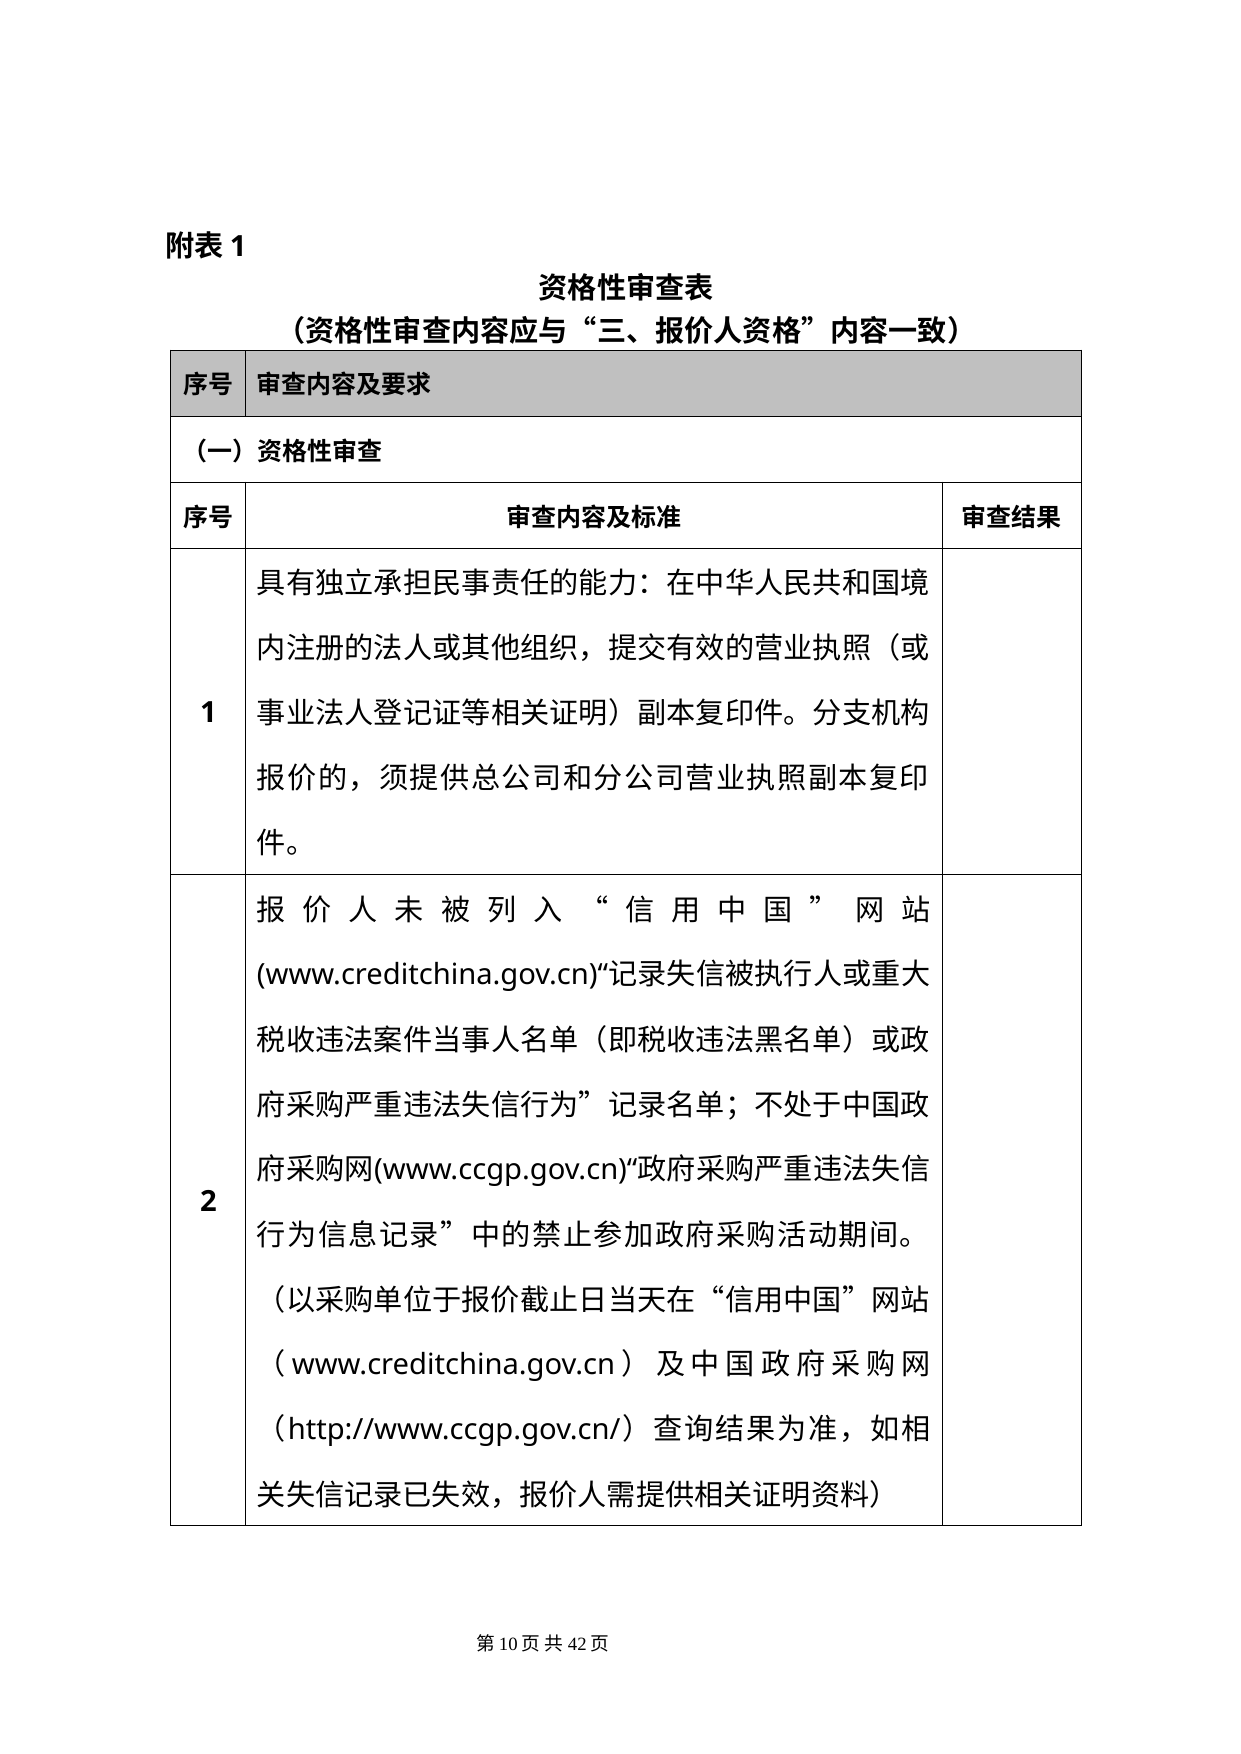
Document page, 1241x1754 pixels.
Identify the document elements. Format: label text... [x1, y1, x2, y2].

table_cell 2 [171, 875, 245, 1525]
table_header 序号 [171, 351, 245, 416]
text （资格性审查内容应与“三、报价人资格”内容一致） [165, 307, 1087, 349]
table_cell [943, 549, 1081, 874]
table_header 审查内容及要求 [246, 351, 1081, 416]
table_cell 审查结果 [943, 483, 1081, 548]
table_cell 具有独立承担民事责任的能力：在中华人民共和国境内注册的法人或其他组织，提交有效的营业执照（或事业法人登记证等相关证明）副本复印件。分支机构报价的，须提供总公司和分公司营业执照副本复印件。 [246, 549, 942, 874]
text 附表1 [165, 222, 1087, 265]
text 资格性审查表 [165, 265, 1087, 307]
table_cell 1 [171, 549, 245, 874]
table_cell [943, 875, 1081, 1525]
table_cell 审查内容及标准 [246, 483, 942, 548]
table_cell 报价人未被列入“信用中国”网站(www.creditchina.gov.cn)“记录失信被执行人或重大税收违法案件当事人名单（即税收违法黑名单）或政府采购严重违法失信行为”记录名单；不处于中国政府采购网(www.ccgp.gov.cn)“政府采购严重违法失信行为信息记录”中的禁止参加政府采购活动期间。（以采购单位于报价截止日当天在“信用中国”网站（www.creditchina.gov.cn）及中国政府采购网（http://www.ccgp.gov.cn/）查询结果为准，如相关失信记录已失效，报价人需提供相关证明资料） [246, 875, 942, 1525]
table_cell 序号 [171, 483, 245, 548]
table_cell （一）资格性审查 [171, 417, 1081, 482]
